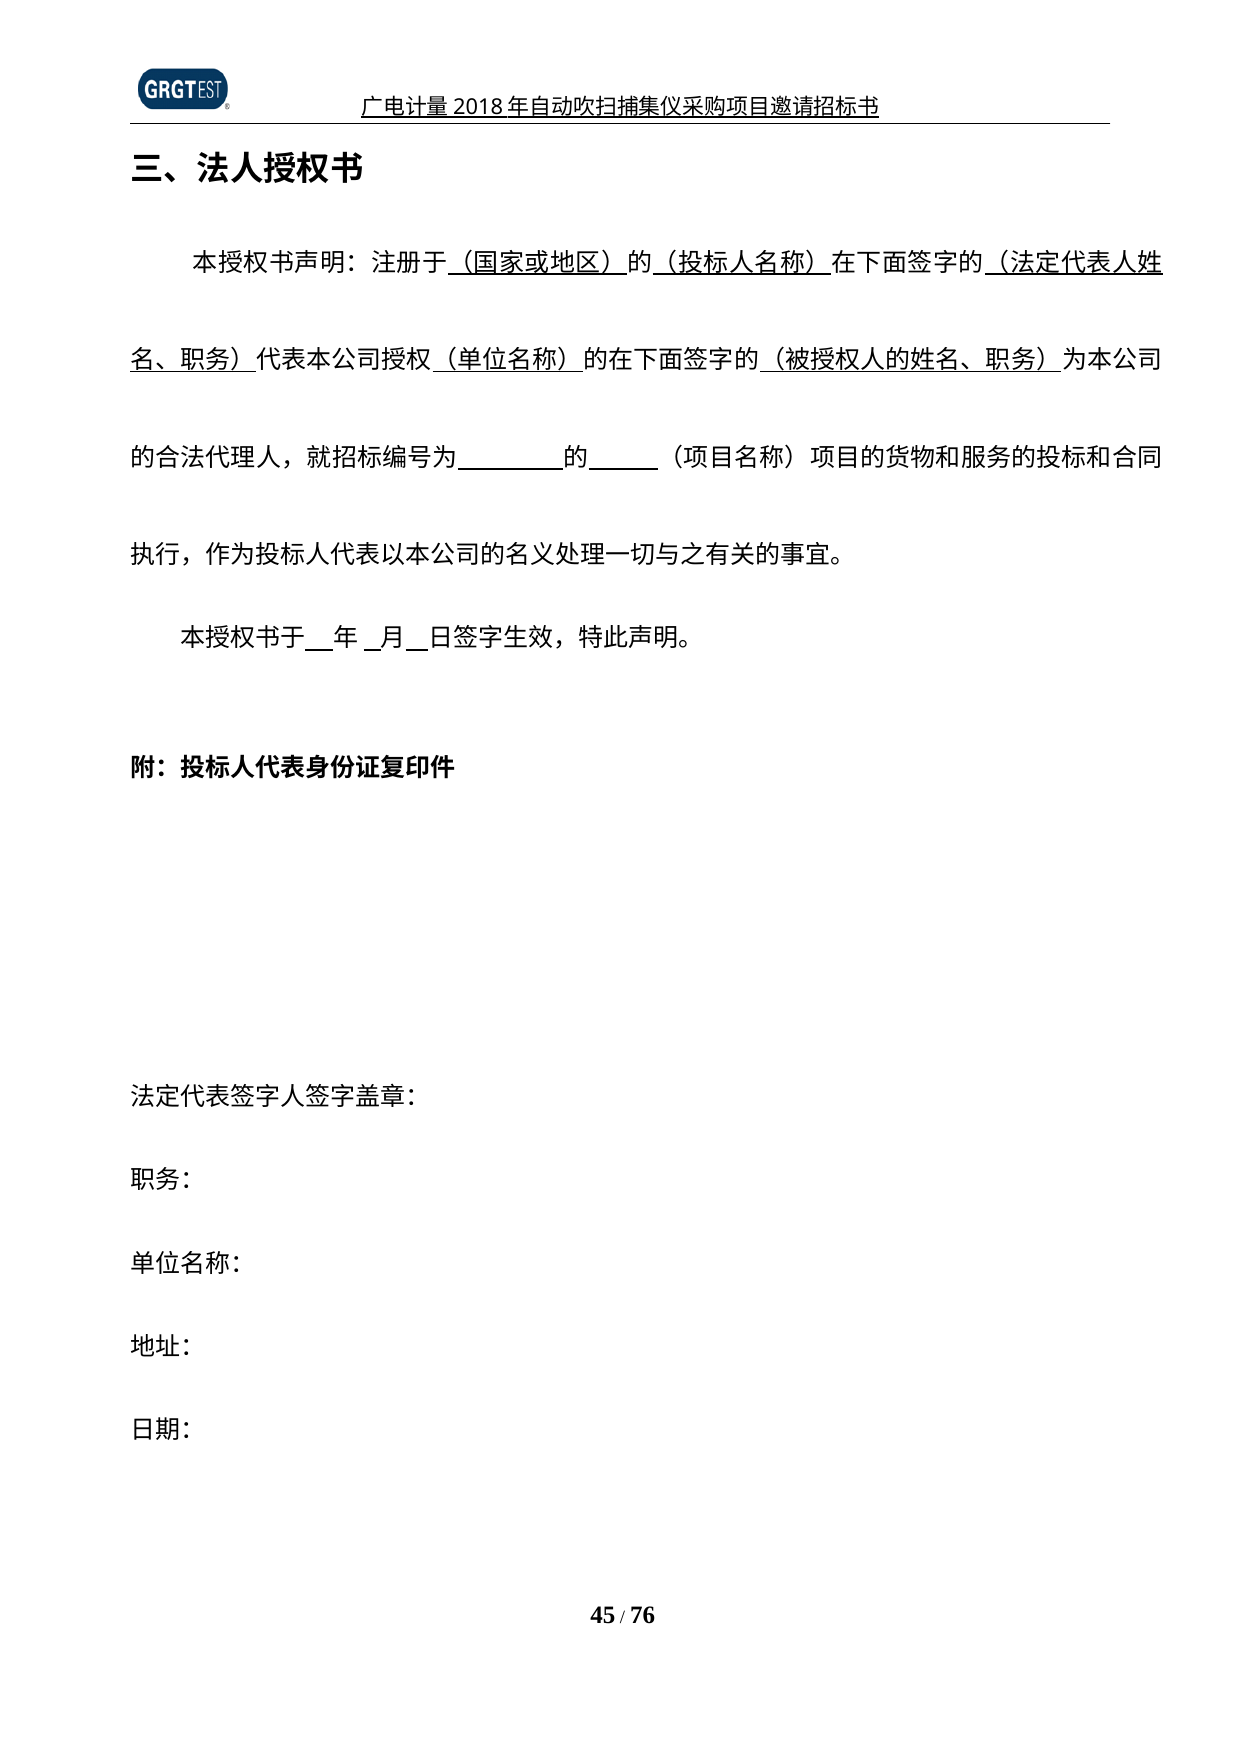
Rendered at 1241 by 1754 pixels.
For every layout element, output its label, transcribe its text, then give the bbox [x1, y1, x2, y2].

text 单位名称： [130, 1229, 1163, 1294]
subtitle 三、法人授权书 [130, 134, 1110, 199]
text 日期： [130, 1395, 1163, 1460]
text 附：投标人代表身份证复印件 [130, 733, 1110, 798]
text 法定代表签字人签字盖章： [130, 1062, 1163, 1127]
text 职务： [130, 1146, 1163, 1211]
picture [135, 66, 231, 110]
text 地址： [130, 1312, 1163, 1377]
text 本授权书于 年 月 日签字生效，特此声明。 [130, 603, 1163, 668]
text 本授权书声明：注册于（国家或地区）的（投标人名称）在下面签字的（法定代表人姓名、职务）代表本公司授权（单位名称）的在下面签字的（被授权人的姓名、职务）为本公司的合法代理人，就招标编号为 的 （项目名称）项目的货物和服务的投标和合同执行，作为投标人代表以本公司的名义处理一切与之有关的事宜。 [130, 228, 1163, 585]
